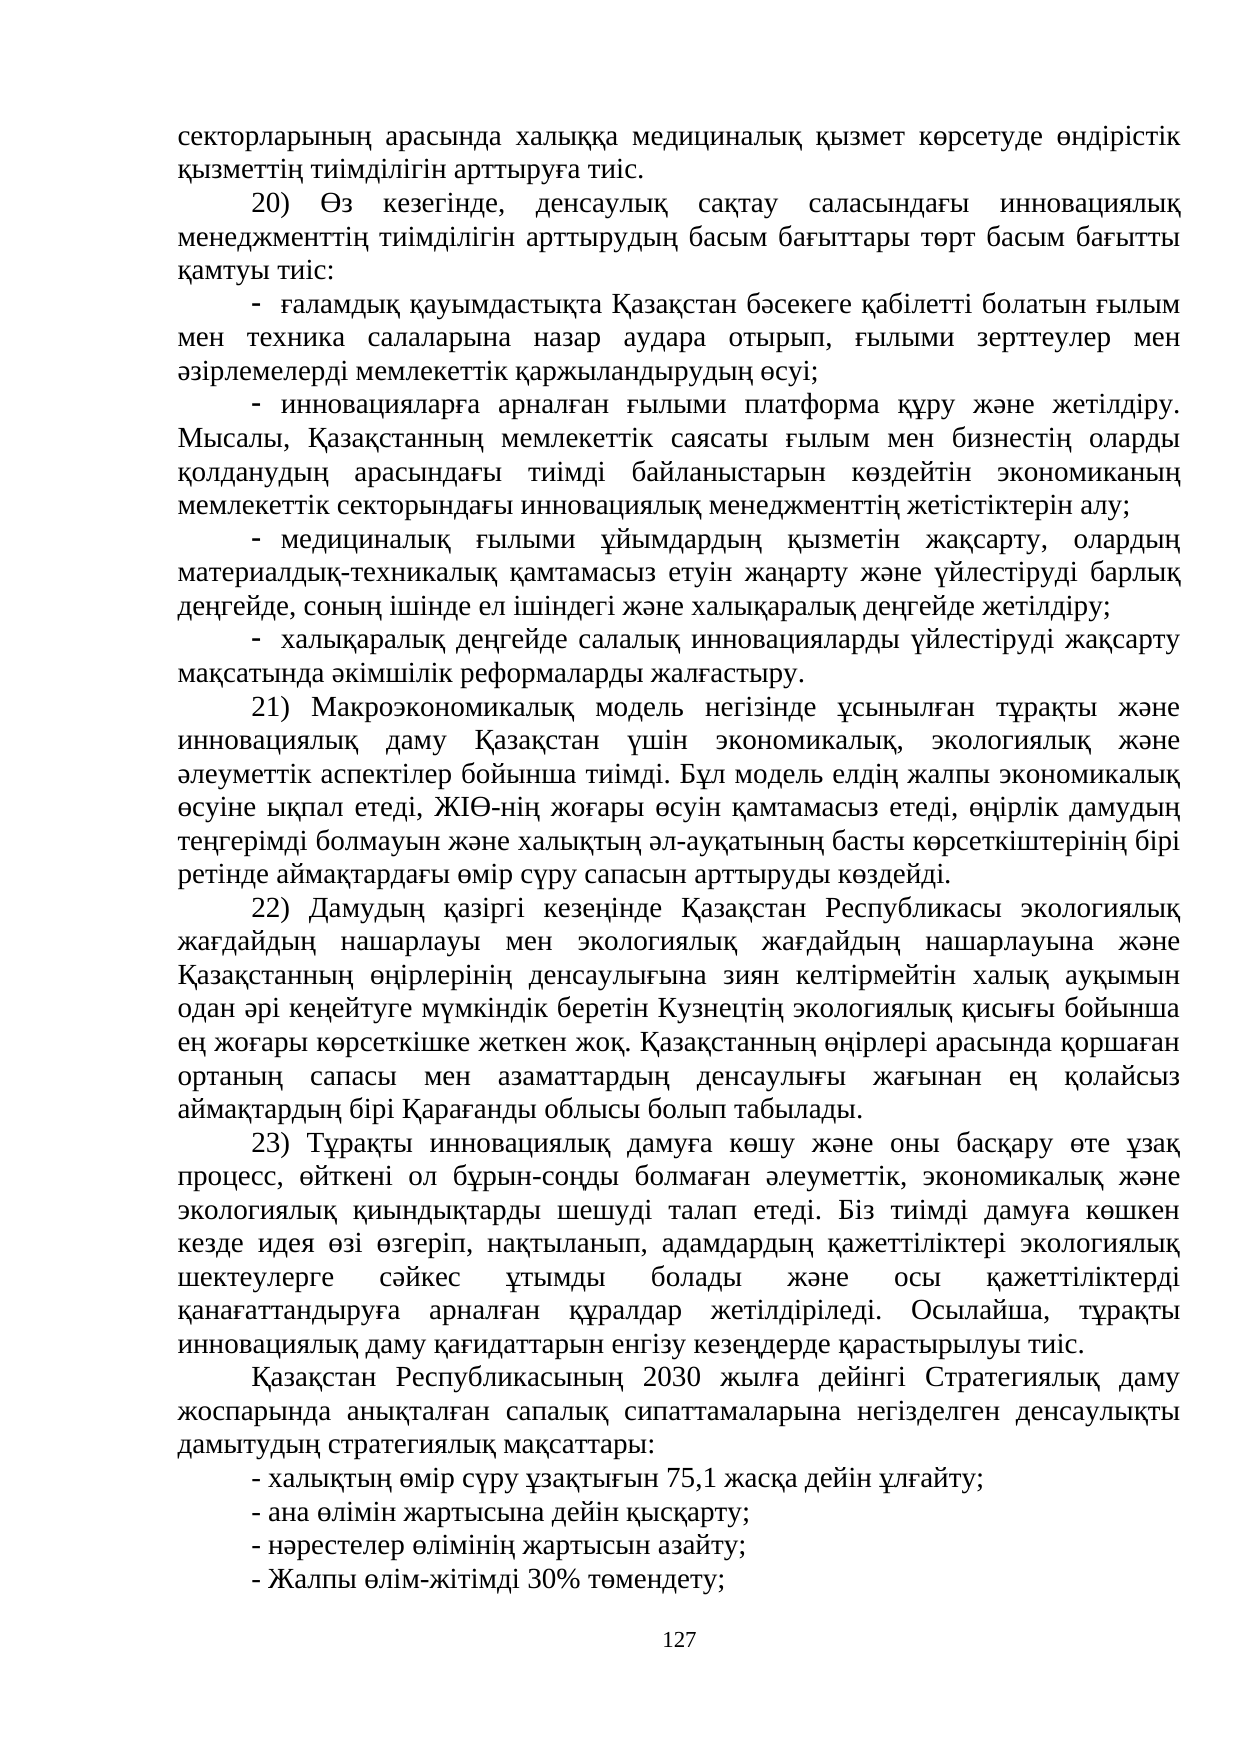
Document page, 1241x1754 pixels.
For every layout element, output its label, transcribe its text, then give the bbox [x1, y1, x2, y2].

text - Жалпы өлім-жітімді 30% төмендету; [177, 1561, 1181, 1594]
text - халықтың өмір сүру ұзақтығын 75,1 жасқа дейін ұлғайту; [177, 1460, 1181, 1494]
text Қазақстан Республикасының 2030 жылға дейінгі Стратегиялық даму жоспарында анықталған сапалық сипаттамаларына негізделген денсаулықты дамытудың стратегиялық мақсаттары: [177, 1359, 1181, 1460]
list халықаралық деңгейде салалық инновацияларды үйлестіруді жақсарту мақсатында әкімшілік реформаларды жалғастыру. [177, 622, 1181, 689]
text - нәрестелер өлімінің жартысын азайту; [177, 1527, 1181, 1561]
text 21) Макроэкономикалық модель негізінде ұсынылған тұрақты және инновациялық даму Қазақстан үшін экономикалық, экологиялық және әлеуметтік аспектілер бойынша тиімді. Бұл модель елдің жалпы экономикалық өсуіне ықпал етеді, ЖІӨ-нің жоғары өсуін қамтамасыз етеді, өңірлік дамудың теңгерімді болмауын және халықтың әл-ауқатының басты көрсеткіштерінің бірі ретінде аймақтардағы өмір сүру сапасын арттыруды көздейді. [177, 689, 1181, 890]
text 20) Өз кезегінде, денсаулық сақтау саласындағы инновациялық менеджменттің тиімділігін арттырудың басым бағыттары төрт басым бағытты қамтуы тиіс: [177, 185, 1181, 286]
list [177, 118, 1181, 185]
text 23) Тұрақты инновациялық дамуға көшу және оны басқару өте ұзақ процесс, өйткені ол бұрын-соңды болмаған әлеуметтік, экономикалық және экологиялық қиындықтарды шешуді талап етеді. Біз тиімді дамуға көшкен кезде идея өзі өзгеріп, нақтыланып, адамдардың қажеттіліктері экологиялық шектеулерге сәйкес ұтымды болады және осы қажеттіліктерді қанағаттандыруға арналған құралдар жетілдіріледі. Осылайша, тұрақты инновациялық даму қағидаттарын енгізу кезеңдерде қарастырылуы тиіс. [177, 1125, 1181, 1359]
list медициналық ғылыми ұйымдардың қызметін жақсарту, олардың материалдық-техникалық қамтамасыз етуін жаңарту және үйлестіруді барлық деңгейде, соның ішінде ел ішіндегі және халықаралық деңгейде жетілдіру; [177, 521, 1181, 622]
text 22) Дамудың қазіргі кезеңінде Қазақстан Республикасы экологиялық жағдайдың нашарлауы мен экологиялық жағдайдың нашарлауына және Қазақстанның өңірлерінің денсаулығына зиян келтірмейтін халық ауқымын одан әрі кеңейтуге мүмкіндік беретін Кузнецтің экологиялық қисығы бойынша ең жоғары көрсеткішке жеткен жоқ. Қазақстанның өңірлері арасында қоршаған ортаның сапасы мен азаматтардың денсаулығы жағынан ең қолайсыз аймақтардың бірі Қарағанды ​​облысы болып табылады. [177, 890, 1181, 1125]
list ғаламдық қауымдастықта Қазақстан бәсекеге қабілетті болатын ғылым мен техника салаларына назар аудара отырып, ғылыми зерттеулер мен әзірлемелерді мемлекеттік қаржыландырудың өсуі; [177, 286, 1181, 387]
text - ана өлімін жартысына дейін қысқарту; [177, 1494, 1181, 1527]
list инновацияларға арналған ғылыми платформа құру және жетілдіру. Мысалы, Қазақстанның мемлекеттік саясаты ғылым мен бизнестің оларды қолданудың арасындағы тиімді байланыстарын көздейтін экономиканың мемлекеттік секторындағы инновациялық менеджменттің жетістіктерін алу; [177, 387, 1181, 521]
